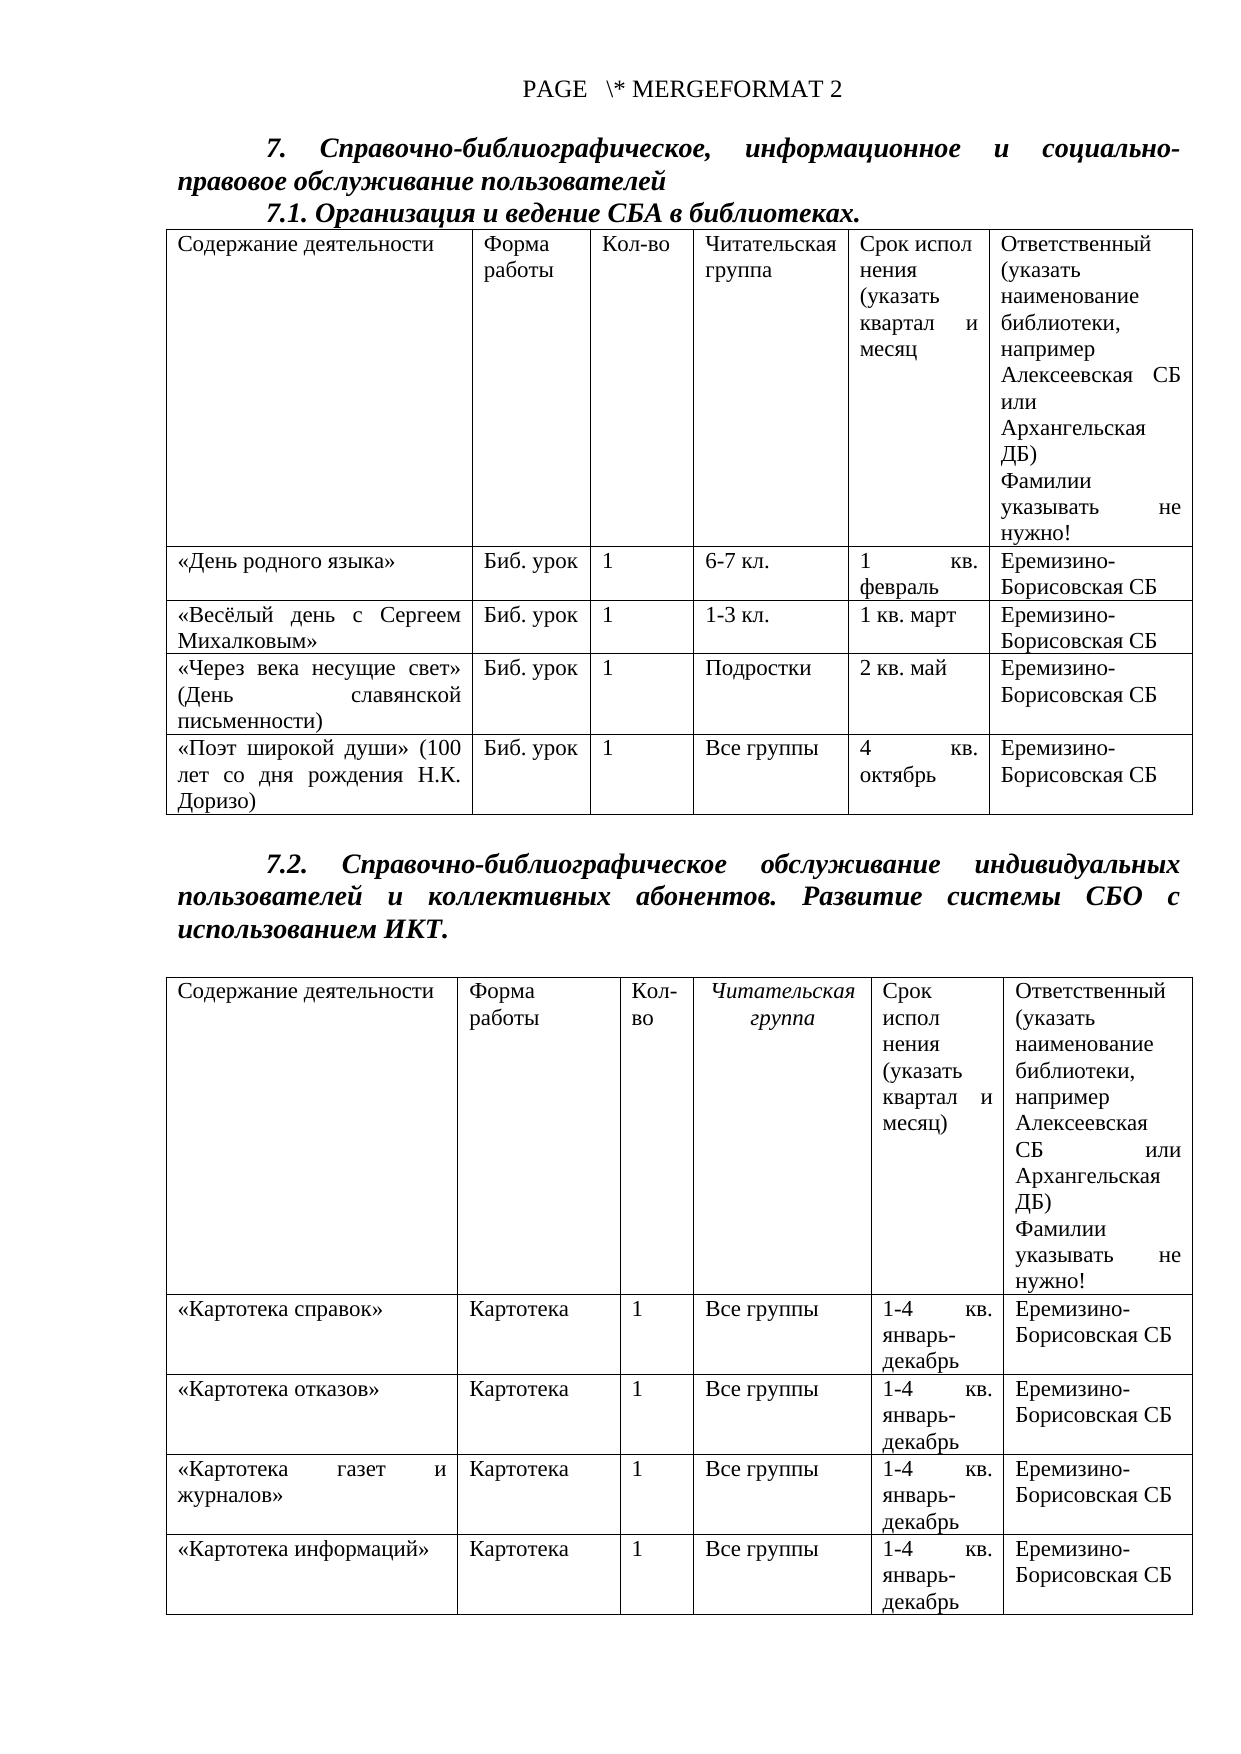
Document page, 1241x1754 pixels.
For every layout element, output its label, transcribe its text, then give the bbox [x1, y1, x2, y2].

table_cell Все группы [694, 735, 848, 813]
table_cell 1 [621, 1535, 693, 1614]
table_cell Все группы [694, 1375, 871, 1454]
table_cell 1 [591, 601, 693, 653]
table_cell 1-4 кв. январь-декабрь [872, 1455, 1003, 1534]
table_header Кол-во [621, 978, 693, 1294]
table_cell Еремизино-Борисовская СБ [990, 547, 1192, 599]
table_cell 1-4 кв. январь-декабрь [872, 1295, 1003, 1374]
table_cell «Через века несущие свет» (День славянской письменности) [167, 654, 472, 733]
table_cell 1 кв. март [849, 601, 989, 653]
table_cell Картотека [458, 1295, 620, 1374]
table_cell «Картотека отказов» [167, 1375, 457, 1454]
table_cell Подростки [694, 654, 848, 733]
table_cell «Картотека газет и журналов» [167, 1455, 457, 1534]
table_header Ответственный (указать наименование библиотеки, например Алексеевская СБ или Архангельская ДБ) Фамилии указывать не нужно! [1004, 978, 1192, 1294]
table_cell «День родного языка» [167, 547, 472, 599]
table_cell Все группы [694, 1455, 871, 1534]
table_cell Биб. урок [473, 735, 590, 813]
table_cell Еремизино-Борисовская СБ [1004, 1295, 1192, 1374]
table_cell 1 [621, 1295, 693, 1374]
table_header Читательская группа [694, 230, 848, 546]
table_cell 2 кв. май [849, 654, 989, 733]
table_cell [1004, 1535, 1192, 1614]
table_cell Биб. урок [473, 601, 590, 653]
table_cell «Весёлый день с Сергеем Михалковым» [167, 601, 472, 653]
table_cell 1 [591, 547, 693, 599]
table_cell Картотека [458, 1535, 620, 1614]
table_cell Еремизино-Борисовская СБ [990, 654, 1192, 733]
table_cell Картотека [458, 1375, 620, 1454]
table_cell Картотека [458, 1455, 620, 1534]
table_cell 1 кв. февраль [849, 547, 989, 599]
table_header Срок испол нения (указать квартал и месяц) [872, 978, 1003, 1294]
table_cell «Поэт широкой души» (100 лет со дня рождения Н.К. Доризо) [167, 735, 472, 813]
table_header Содержание деятельности [167, 230, 472, 546]
table_cell Все группы [694, 1535, 871, 1614]
table_cell 4 кв. октябрь [849, 735, 989, 813]
text 7.1. Организация и ведение СБА в библиотеках. [177, 196, 1181, 228]
table_cell 1-4 кв. январь-декабрь [872, 1375, 1003, 1454]
table_header Кол-во [591, 230, 693, 546]
table_cell Еремизино-Борисовская СБ [990, 735, 1192, 813]
table_cell «Картотека справок» [167, 1295, 457, 1374]
table_cell «Картотека информаций» [167, 1535, 457, 1614]
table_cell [872, 1535, 1003, 1614]
table_cell 6-7 кл. [694, 547, 848, 599]
table_header Ответственный (указать наименование библиотеки, например Алексеевская СБ или Архангельская ДБ) Фамилии указывать не нужно! [990, 230, 1192, 546]
table_cell 1 [591, 735, 693, 813]
text 7. Справочно-библиографическое, информационное и социально-правовое обслуживание пользователей [177, 131, 1181, 196]
table_cell 1 [621, 1375, 693, 1454]
text 7.2. Справочно-библиографическое обслуживание индивидуальных пользователей и коллективных абонентов. Развитие системы СБО с использованием ИКТ. [177, 847, 1181, 944]
table_header Читательская группа [694, 978, 871, 1294]
table_cell Биб. урок [473, 547, 590, 599]
table_header Содержание деятельности [167, 978, 457, 1294]
table_cell Все группы [694, 1295, 871, 1374]
table_cell Еремизино-Борисовская СБ [1004, 1375, 1192, 1454]
table_cell 1 [621, 1455, 693, 1534]
table_cell 1 [591, 654, 693, 733]
table_cell 1-3 кл. [694, 601, 848, 653]
table_header Форма работы [473, 230, 590, 546]
table_cell Биб. урок [473, 654, 590, 733]
table_header Срок испол нения (указать квартал и месяц [849, 230, 989, 546]
table_header Форма работы [458, 978, 620, 1294]
table_cell Еремизино-Борисовская СБ [990, 601, 1192, 653]
table_cell Еремизино-Борисовская СБ [1004, 1455, 1192, 1534]
